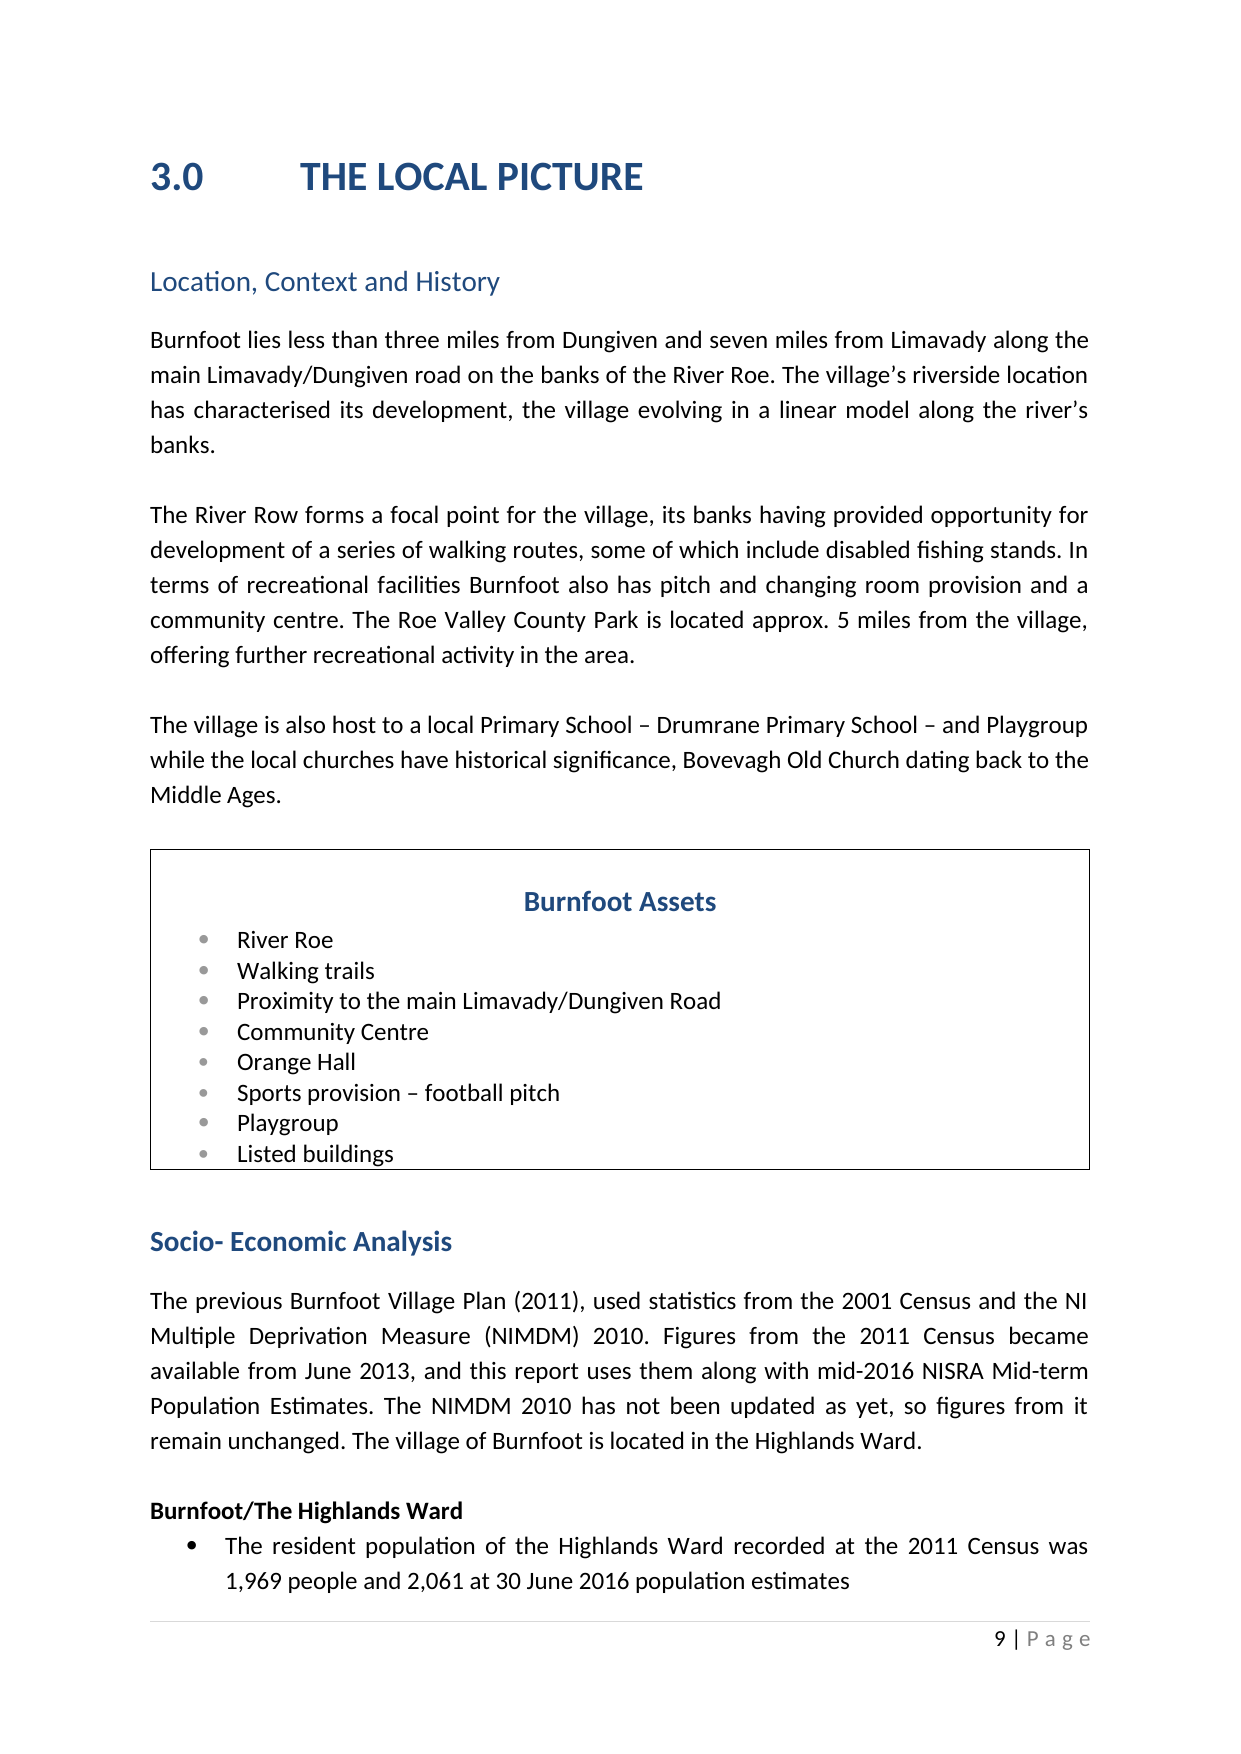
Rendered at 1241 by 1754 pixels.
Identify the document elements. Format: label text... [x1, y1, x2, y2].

table_header Burnfoot Assets River Roe Walking trails Proximity to the main Limavady/Dungiven Road Community Centre Orange Hall Sports provision – football pitch Playgroup Listed buildings [151, 850, 1089, 1168]
text The previous Burnfoot Village Plan (2011), used statistics from the 2001 Census and the NI Multiple Deprivation Measure (NIMDM) 2010. Figures from the 2011 Census became available from June 2013, and this report uses them along with mid-2016 NISRA Mid-term Population Estimates. The NIMDM 2010 has not been updated as yet, so figures from it remain unchanged. The village of Burnfoot is located in the Highlands Ward. [150, 1285, 1090, 1456]
text The village is also host to a local Primary School – Drumrane Primary School – and Playgroup while the local churches have historical significance, Bovevagh Old Church dating back to the Middle Ages. [150, 709, 1090, 810]
list The resident population of the Highlands Ward recorded at the 2011 Census was 1,969 people and 2,061 at 30 June 2016 population estimates [187, 1530, 1090, 1596]
text Location, Context and History [150, 263, 1090, 298]
text Burnfoot lies less than three miles from Dungiven and seven miles from Limavady along the main Limavady/Dungiven road on the banks of the River Roe. The village’s riverside location has characterised its development, the village evolving in a linear model along the river’s banks. [150, 324, 1090, 460]
text Socio- Economic Analysis [150, 1223, 1090, 1259]
list THE LOCAL PICTURE [150, 150, 1090, 201]
text Burnfoot/The Highlands Ward [150, 1495, 1090, 1526]
text The River Row forms a focal point for the village, its banks having provided opportunity for development of a series of walking routes, some of which include disabled fishing stands. In terms of recreational facilities Burnfoot also has pitch and changing room provision and a community centre. The Roe Valley County Park is located approx. 5 miles from the village, offering further recreational activity in the area. [150, 499, 1090, 670]
